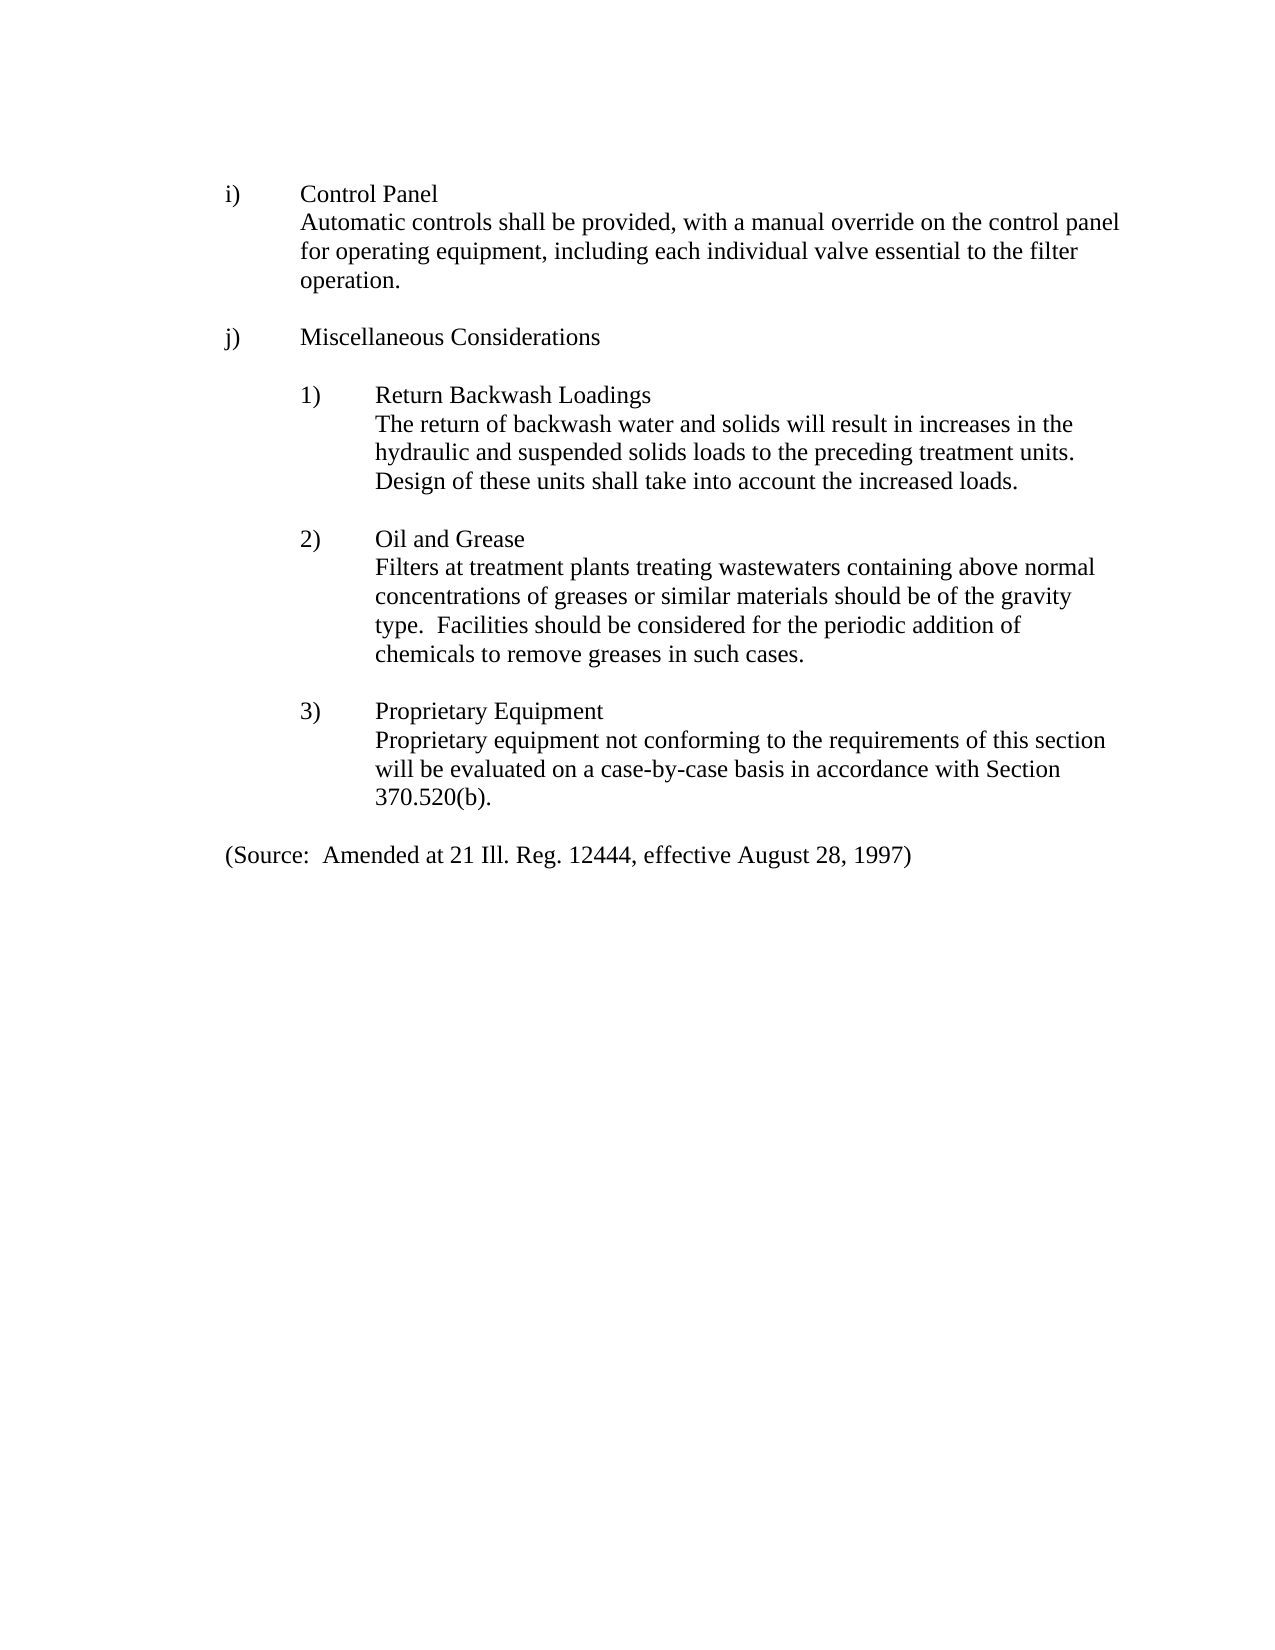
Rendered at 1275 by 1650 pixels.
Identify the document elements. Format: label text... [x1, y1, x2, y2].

text The return of backwash water and solids will result in increases in the hydraulic and suspended solids loads to the preceding treatment units. Design of these units shall take into account the increased loads. [300, 409, 1125, 495]
text 2) Oil and Grease [300, 524, 1125, 552]
text Automatic controls shall be provided, with a manual override on the control panel for operating equipment, including each individual valve essential to the filter operation. [225, 207, 1125, 294]
text Proprietary equipment not conforming to the requirements of this section will be evaluated on a case-by-case basis in accordance with Section 370.520(b). [300, 725, 1125, 811]
text Filters at treatment plants treating wastewaters containing above normal concentrations of greases or similar materials should be of the gravity type. Facilities should be considered for the periodic addition of chemicals to remove greases in such cases. [300, 552, 1125, 667]
text 1) Return Backwash Loadings [300, 380, 1125, 409]
text (Source: Amended at 21 Ill. Reg. 12444, effective August 28, 1997) [225, 840, 1125, 869]
text j) Miscellaneous Considerations [225, 322, 1125, 351]
text i) Control Panel [225, 179, 1125, 207]
text 3) Proprietary Equipment [300, 696, 1125, 725]
